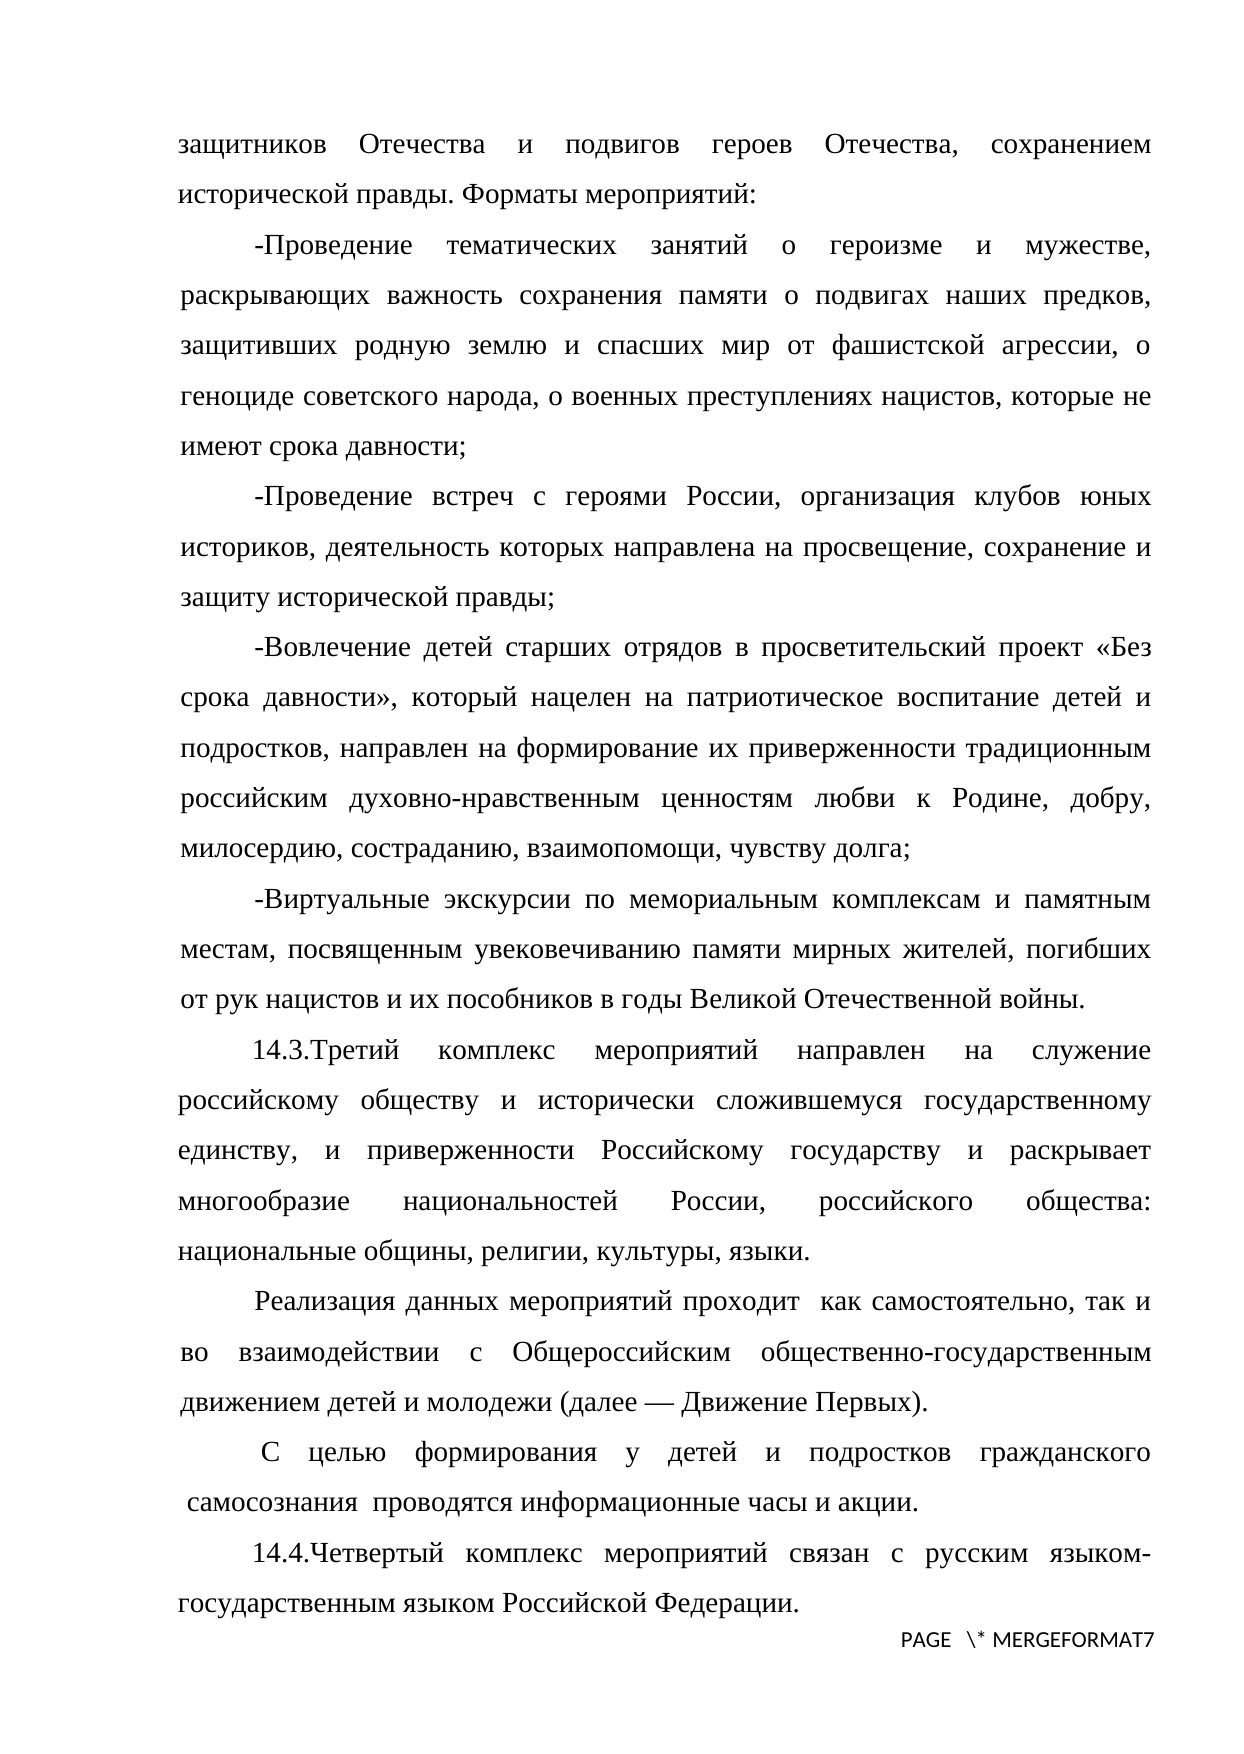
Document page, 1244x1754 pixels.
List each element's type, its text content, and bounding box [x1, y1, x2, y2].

text С целью формирования у детей и подростков гражданского самосознания проводятся информационные часы и акции. [187, 1434, 1152, 1518]
text -Вовлечение детей старших отрядов в просветительский проект «Без срока давности», который нацелен на патриотическое воспитание детей и подростков, направлен на формирование их приверженности традиционным российским духовно-нравственным ценностям любви к Родине, добру, милосердию, состраданию, взаимопомощи, чувству долга; [180, 629, 1152, 864]
text Реализация данных мероприятий проходит как самостоятельно, так и во взаимодействии с Общероссийским общественно-государственным движением детей и молодежи (далее — Движение Первых). [180, 1283, 1152, 1417]
text -Проведение встреч с героями России, организация клубов юных историков, деятельность которых направлена на просвещение, сохранение и защиту исторической правды; [180, 478, 1152, 612]
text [178, 126, 1152, 210]
text 14.3.Третий комплекс мероприятий направлен на служение российскому обществу и исторически сложившемуся государственному единству, и приверженности Российскому государству и раскрывает многообразие национальностей России, российского общества: национальные общины, религии, культуры, языки. [178, 1032, 1152, 1267]
text -Проведение тематических занятий о героизме и мужестве, раскрывающих важность сохранения памяти о подвигах наших предков, защитивших родную землю и спасших мир от фашистской агрессии, о геноциде советского народа, о военных преступлениях нацистов, которые не имеют срока давности; [180, 227, 1152, 462]
text -Виртуальные экскурсии по мемориальным комплексам и памятным местам, посвященным увековечиванию памяти мирных жителей, погибших от рук нацистов и их пособников в годы Великой Отечественной войны. [180, 881, 1152, 1015]
text 14.4.Четвертый комплекс мероприятий связан с русским языком- государственным языком Российской Федерации. [178, 1535, 1152, 1619]
